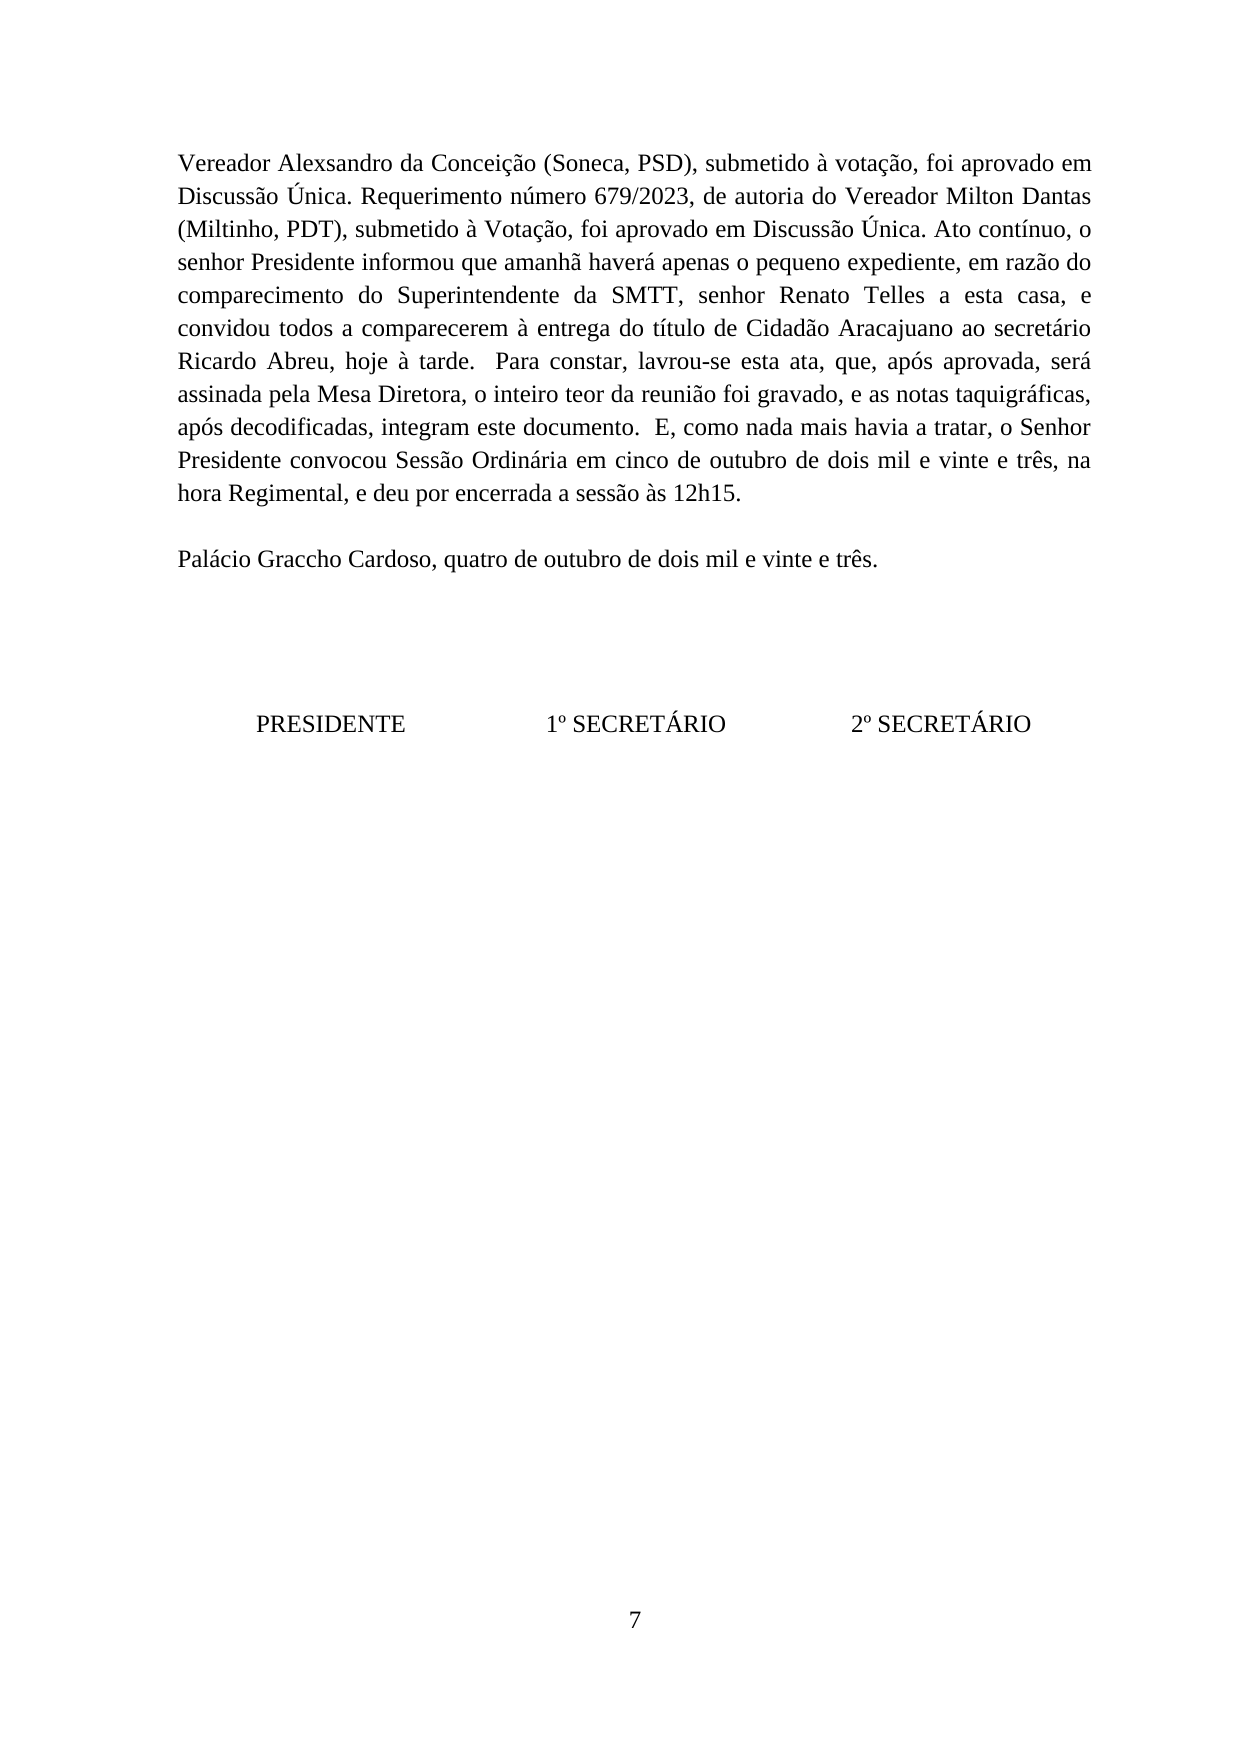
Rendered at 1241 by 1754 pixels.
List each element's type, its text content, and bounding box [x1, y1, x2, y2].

table_header 2º SECRETÁRIO [790, 699, 1093, 753]
text Palácio Graccho Cardoso, quatro de outubro de dois mil e vinte e três. [177, 544, 1092, 573]
table_header PRESIDENTE [179, 699, 482, 753]
table_header 1º SECRETÁRIO [484, 699, 788, 753]
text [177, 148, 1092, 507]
